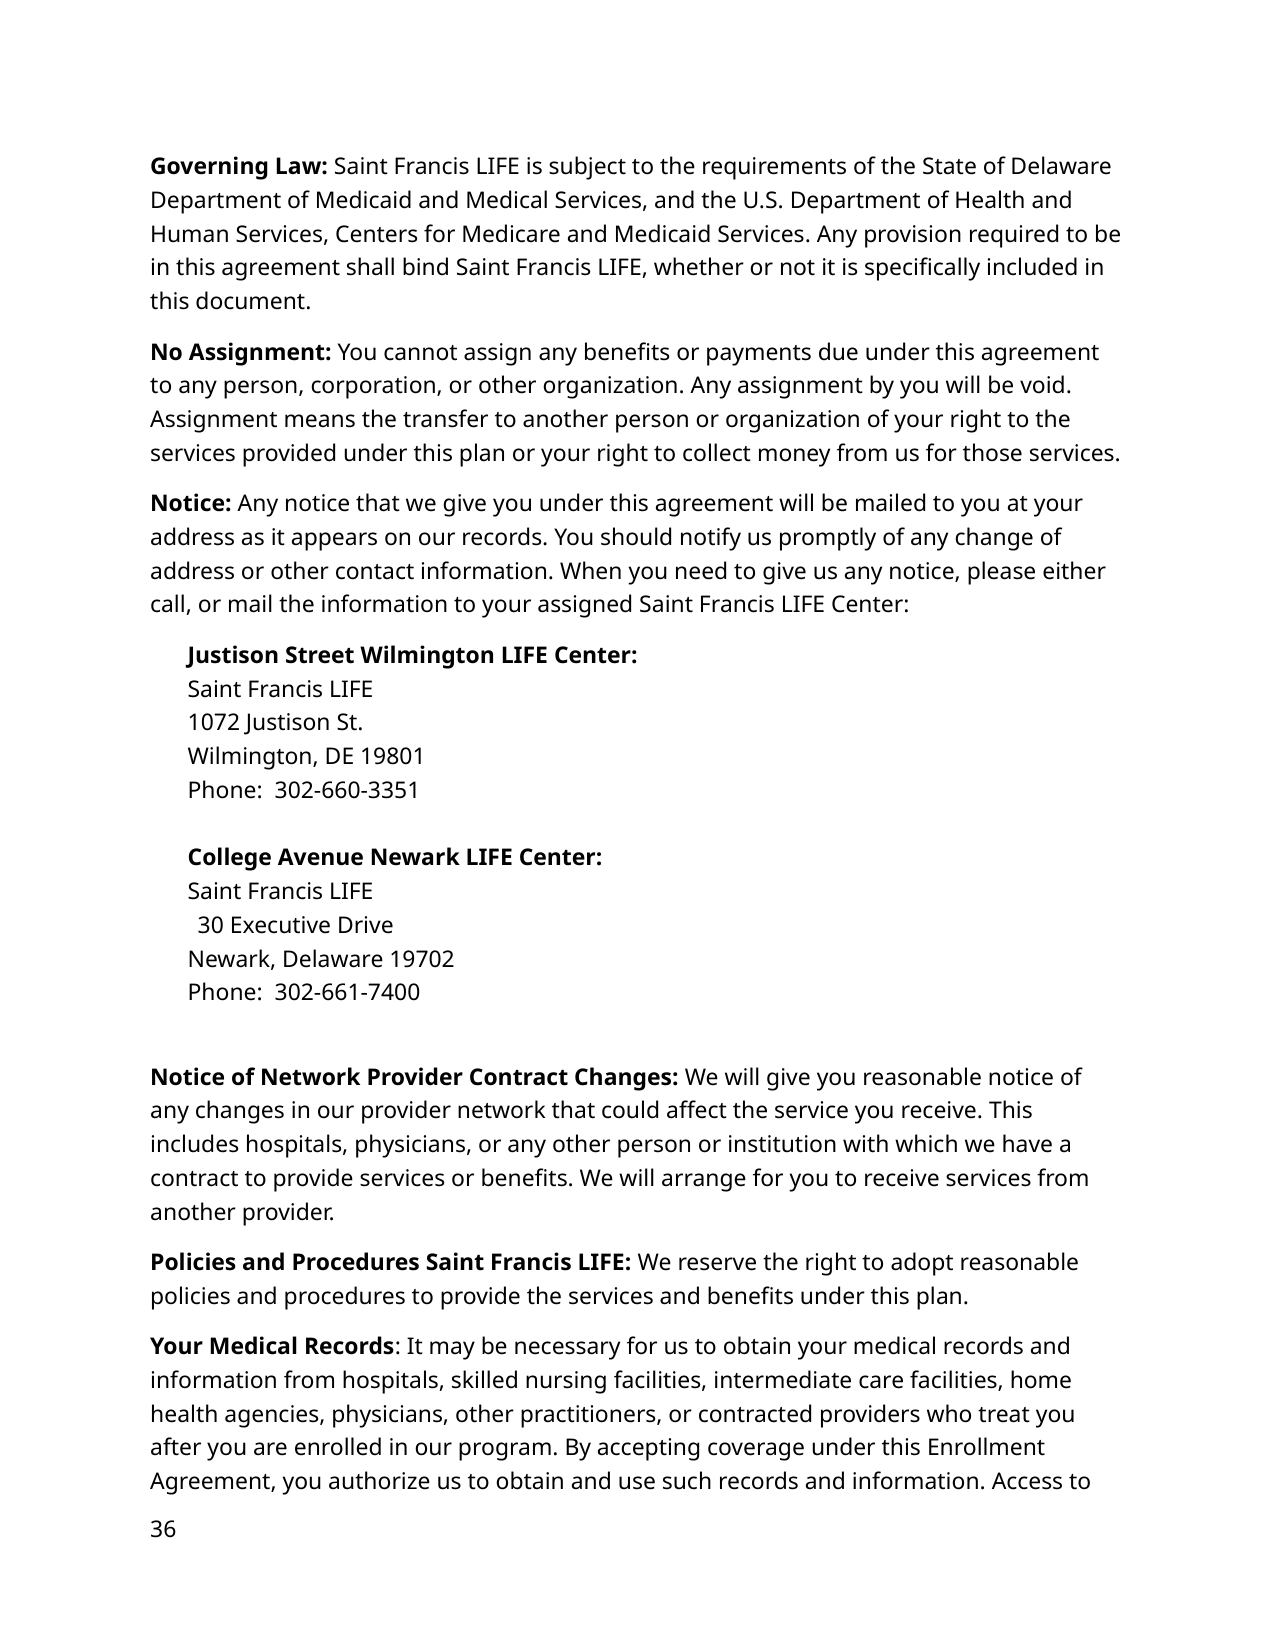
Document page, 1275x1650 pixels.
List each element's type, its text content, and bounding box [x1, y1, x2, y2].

text Policies and Procedures Saint Francis LIFE: We reserve the right to adopt reasonable policies and procedures to provide the services and benefits under this plan. [150, 1246, 1125, 1311]
list College Avenue Newark LIFE Center: [187, 841, 1125, 872]
text 30 Executive Drive [150, 909, 1125, 940]
list Phone: 302-660-3351 [187, 774, 1125, 805]
list Newark, Delaware 19702 [187, 942, 1125, 974]
list Phone: 302-661-7400 [187, 976, 1125, 1007]
text No Assignment: You cannot assign any benefits or payments due under this agreement to any person, corporation, or other organization. Any assignment by you will be void. Assignment means the transfer to another person or organization of your right to the services provided under this plan or your right to collect money from us for those services. [150, 335, 1125, 468]
list 1072 Justison St. [187, 706, 1125, 737]
list Saint Francis LIFE [187, 672, 1125, 704]
list Justison Street Wilmington LIFE Center: [187, 639, 1125, 670]
list Wilmington, DE 19801 [187, 740, 1125, 771]
text Notice: Any notice that we give you under this agreement will be mailed to you at your address as it appears on our records. You should notify us promptly of any change of address or other contact information. When you need to give us any notice, please either call, or mail the information to your assigned Saint Francis LIFE Center: [150, 487, 1125, 619]
list Saint Francis LIFE [187, 875, 1125, 906]
text Notice of Network Provider Contract Changes: We will give you reasonable notice of any changes in our provider network that could affect the service you receive. This includes hospitals, physicians, or any other person or institution with which we have a contract to provide services or benefits. We will arrange for you to receive services from another provider. [150, 1060, 1125, 1227]
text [150, 1330, 1125, 1496]
text Governing Law: Saint Francis LIFE is subject to the requirements of the State of Delaware Department of Medicaid and Medical Services, and the U.S. Department of Health and Human Services, Centers for Medicare and Medicaid Services. Any provision required to be in this agreement shall bind Saint Francis LIFE, whether or not it is specifically included in this document. [150, 150, 1125, 316]
